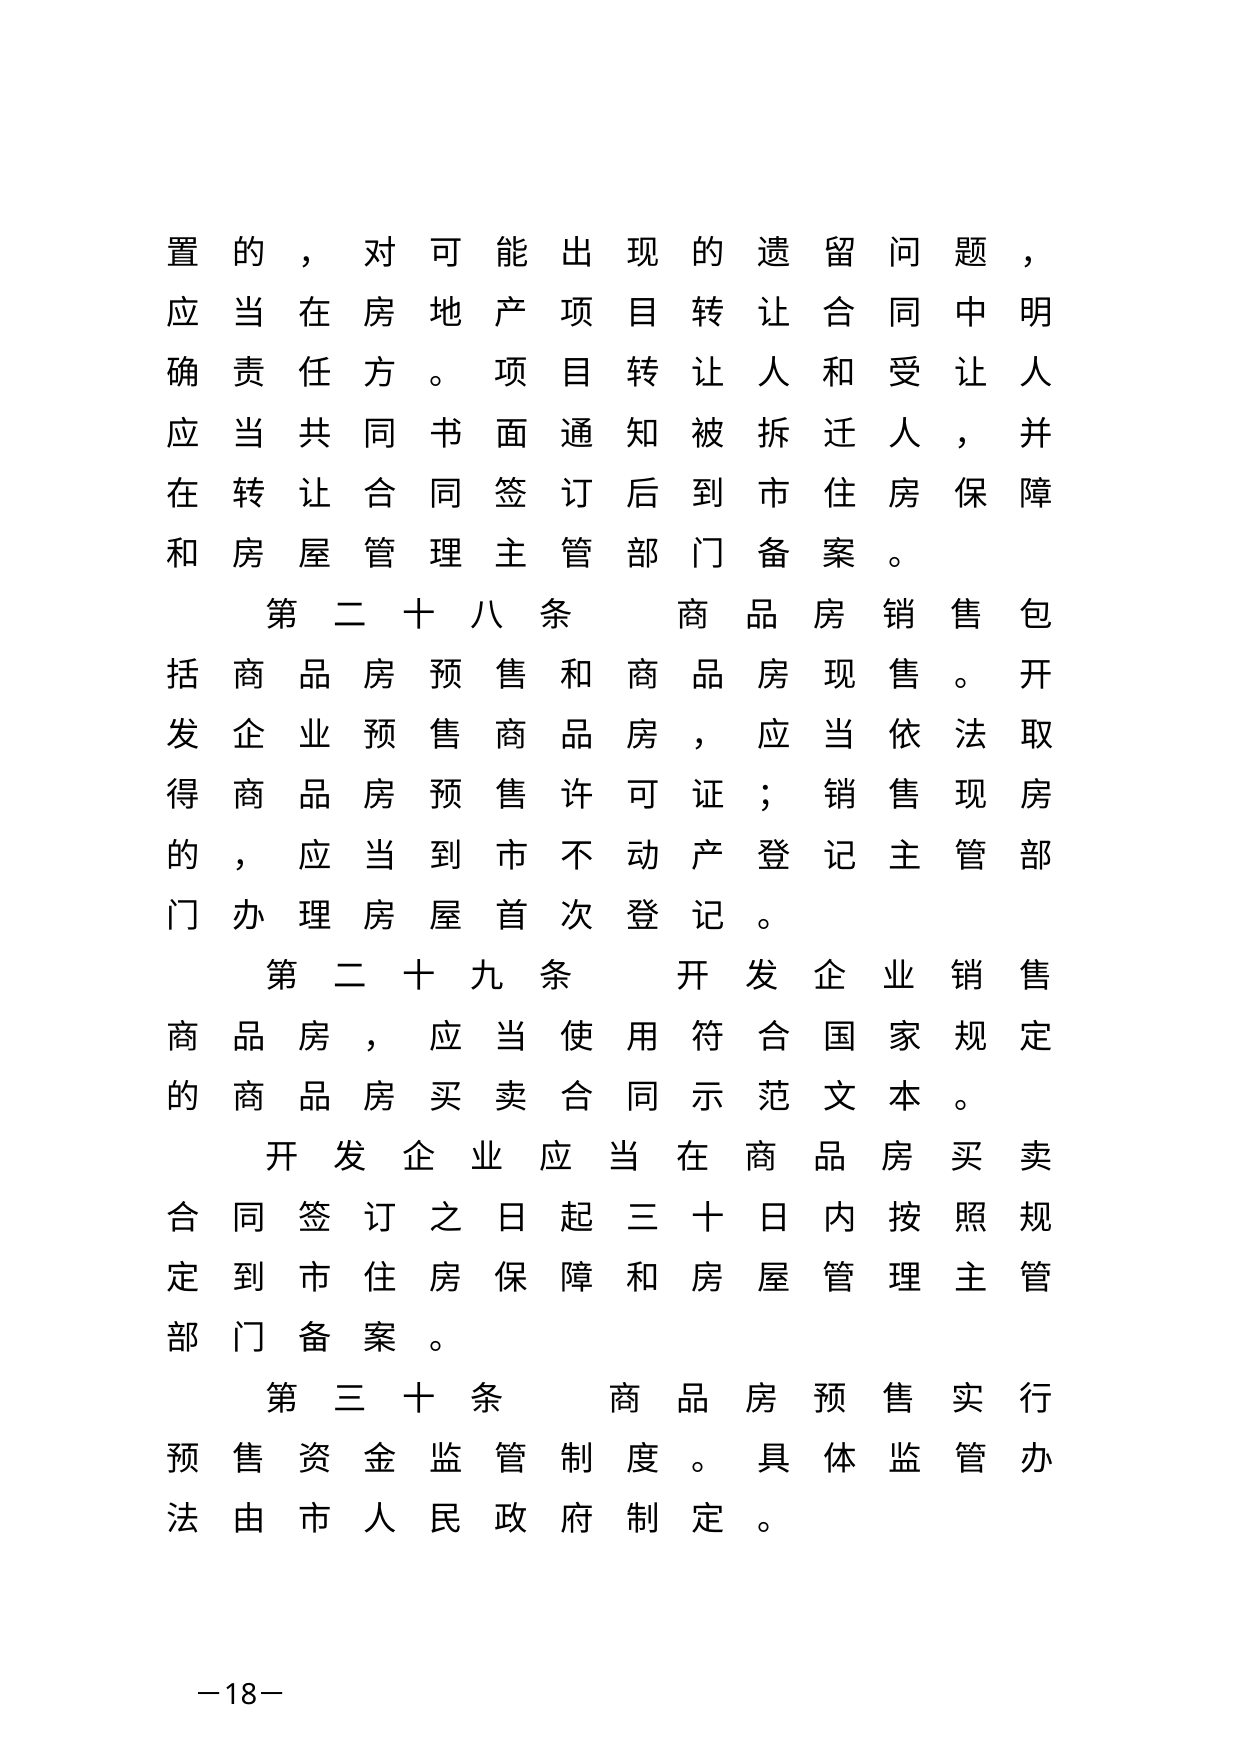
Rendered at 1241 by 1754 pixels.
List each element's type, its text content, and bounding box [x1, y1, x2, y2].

text 开发企业应当在商品房买卖合同签订之日起三十日内按照规定到市住房保障和房屋管理主管部门备案。 [167, 1124, 1085, 1365]
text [167, 219, 1085, 581]
text 第二十八条 商品房销售包括商品房预售和商品房现售。开发企业预售商品房，应当依法取得商品房预售许可证；销售现房的，应当到市不动产登记主管部门办理房屋首次登记。 [167, 581, 1085, 943]
text 第二十九条 开发企业销售商品房，应当使用符合国家规定的商品房买卖合同示范文本。 [167, 943, 1085, 1124]
text 第三十条 商品房预售实行预售资金监管制度。具体监管办法由市人民政府制定。 [167, 1365, 1085, 1546]
